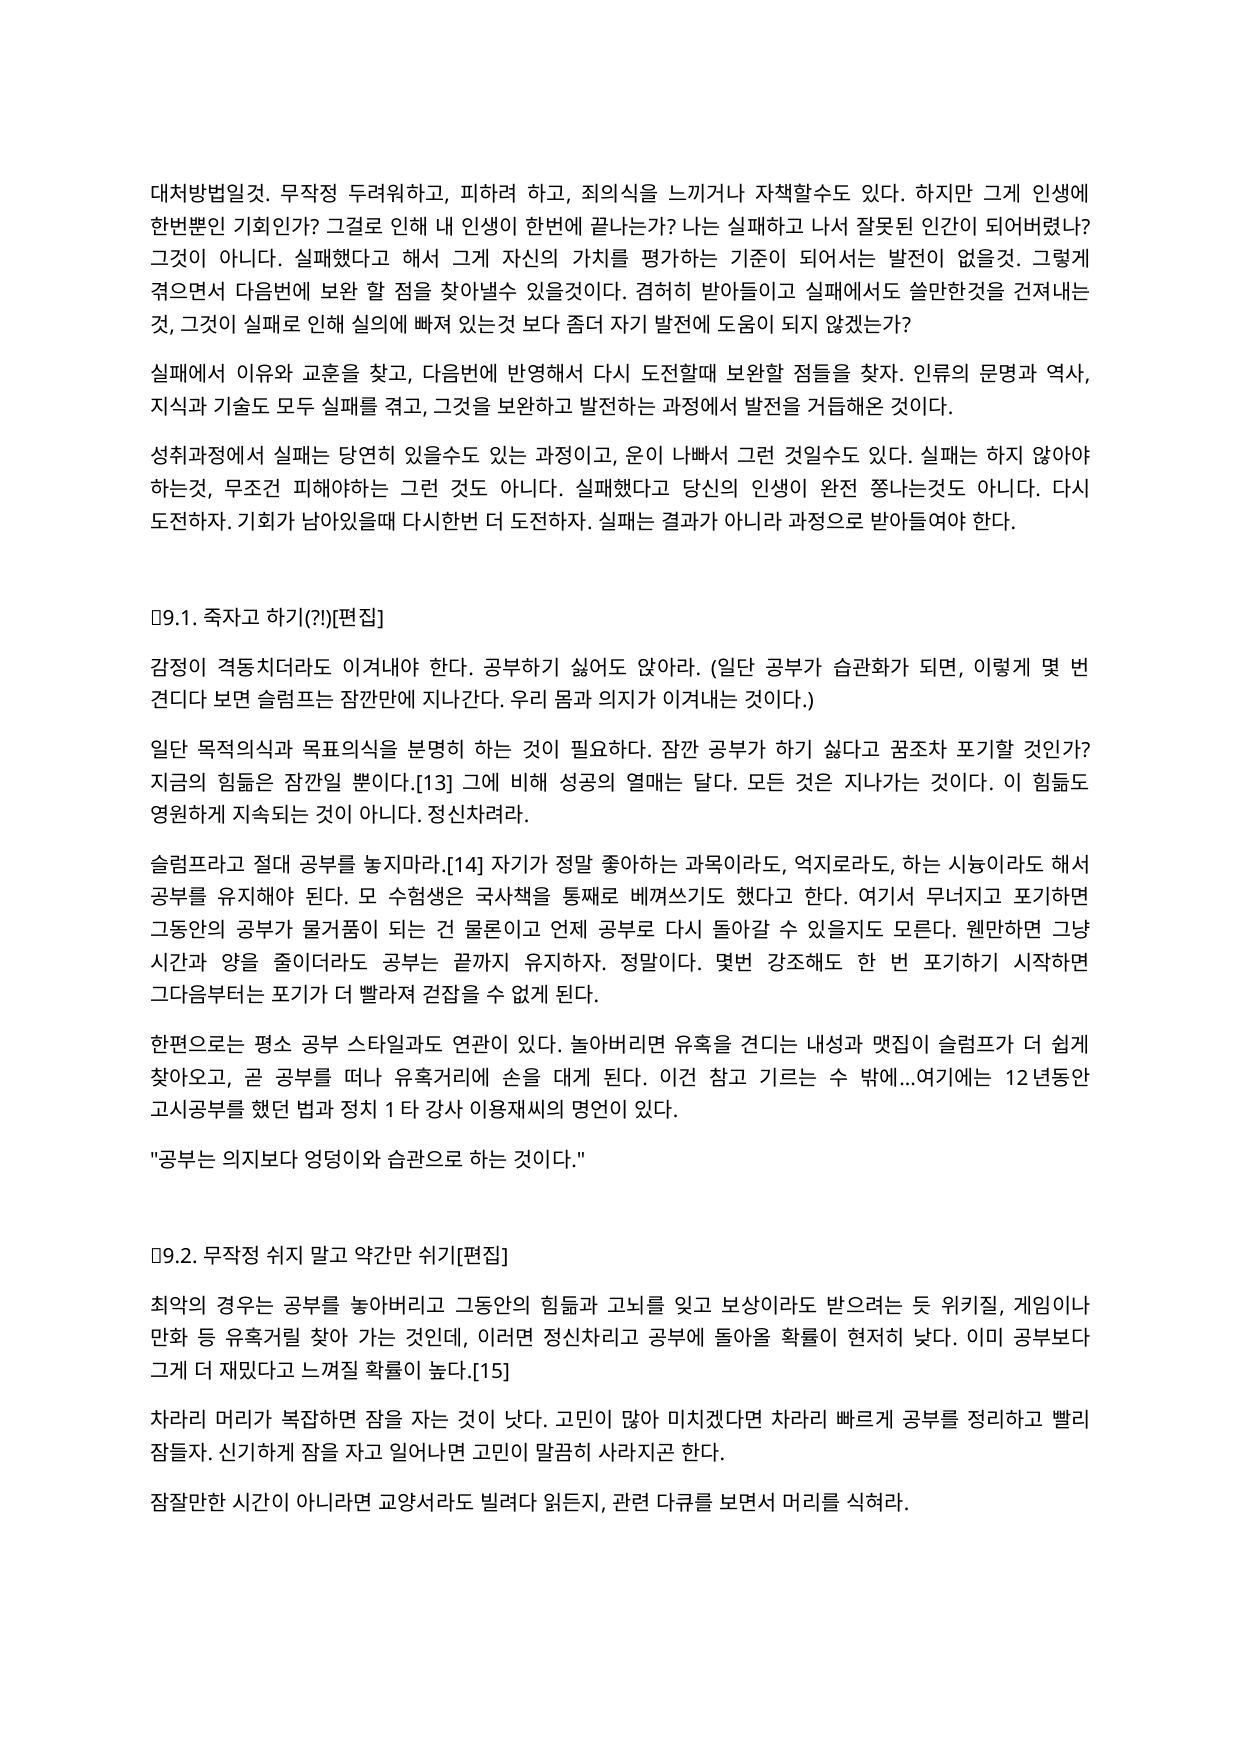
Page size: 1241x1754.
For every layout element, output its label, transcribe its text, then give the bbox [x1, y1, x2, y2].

text 성취과정에서 실패는 당연히 있을수도 있는 과정이고, 운이 나빠서 그런 것일수도 있다. 실패는 하지 않아야 하는것, 무조건 피해야하는 그런 것도 아니다. 실패했다고 당신의 인생이 완전 쫑나는것도 아니다. 다시 도전하자. 기회가 남아있을때 다시한번 더 도전하자. 실패는 결과가 아니라 과정으로 받아들여야 한다. [150, 439, 1090, 535]
text 한편으로는 평소 공부 스타일과도 연관이 있다. 놀아버리면 유혹을 견디는 내성과 맷집이 슬럼프가 더 쉽게 찾아오고, 곧 공부를 떠나 유혹거리에 손을 대게 된다. 이건 참고 기르는 수 밖에...여기에는 12년동안 고시공부를 했던 법과 정치 1타 강사 이용재씨의 명언이 있다. [150, 1028, 1090, 1124]
text 9.2. 무작정 쉬지 말고 약간만 쉬기[편집] [150, 1239, 1090, 1270]
text "공부는 의지보다 엉덩이와 습관으로 하는 것이다." [150, 1143, 1090, 1173]
text 최악의 경우는 공부를 놓아버리고 그동안의 힘듦과 고뇌를 잊고 보상이라도 받으려는 듯 위키질, 게임이나 만화 등 유혹거릴 찾아 가는 것인데, 이러면 정신차리고 공부에 돌아올 확률이 현저히 낮다. 이미 공부보다 그게 더 재밌다고 느껴질 확률이 높다.[15] [150, 1289, 1090, 1384]
text 잠잘만한 시간이 아니라면 교양서라도 빌려다 읽든지, 관련 다큐를 보면서 머리를 식혀라. [150, 1486, 1090, 1516]
text 차라리 머리가 복잡하면 잠을 자는 것이 낫다. 고민이 많아 미치겠다면 차라리 빠르게 공부를 정리하고 빨리 잠들자. 신기하게 잠을 자고 일어나면 고민이 말끔히 사라지곤 한다. [150, 1404, 1090, 1467]
text 9.1. 죽자고 하기(?!)[편집] [150, 602, 1090, 632]
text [150, 177, 1090, 338]
text 감정이 격동치더라도 이겨내야 한다. 공부하기 싫어도 앉아라. (일단 공부가 습관화가 되면, 이렇게 몇 번 견디다 보면 슬럼프는 잠깐만에 지나간다. 우리 몸과 의지가 이겨내는 것이다.) [150, 651, 1090, 714]
text 일단 목적의식과 목표의식을 분명히 하는 것이 필요하다. 잠깐 공부가 하기 싫다고 꿈조차 포기할 것인가? 지금의 힘듦은 잠깐일 뿐이다.[13] 그에 비해 성공의 열매는 달다. 모든 것은 지나가는 것이다. 이 힘듦도 영원하게 지속되는 것이 아니다. 정신차려라. [150, 733, 1090, 829]
text 슬럼프라고 절대 공부를 놓지마라.[14] 자기가 정말 좋아하는 과목이라도, 억지로라도, 하는 시늉이라도 해서 공부를 유지해야 된다. 모 수험생은 국사책을 통째로 베껴쓰기도 했다고 한다. 여기서 무너지고 포기하면 그동안의 공부가 물거품이 되는 건 물론이고 언제 공부로 다시 돌아갈 수 있을지도 모른다. 웬만하면 그냥 시간과 양을 줄이더라도 공부는 끝까지 유지하자. 정말이다. 몇번 강조해도 한 번 포기하기 시작하면 그다음부터는 포기가 더 빨라져 걷잡을 수 없게 된다. [150, 848, 1090, 1009]
text 실패에서 이유와 교훈을 찾고, 다음번에 반영해서 다시 도전할때 보완할 점들을 찾자. 인류의 문명과 역사, 지식과 기술도 모두 실패를 겪고, 그것을 보완하고 발전하는 과정에서 발전을 거듭해온 것이다. [150, 357, 1090, 420]
